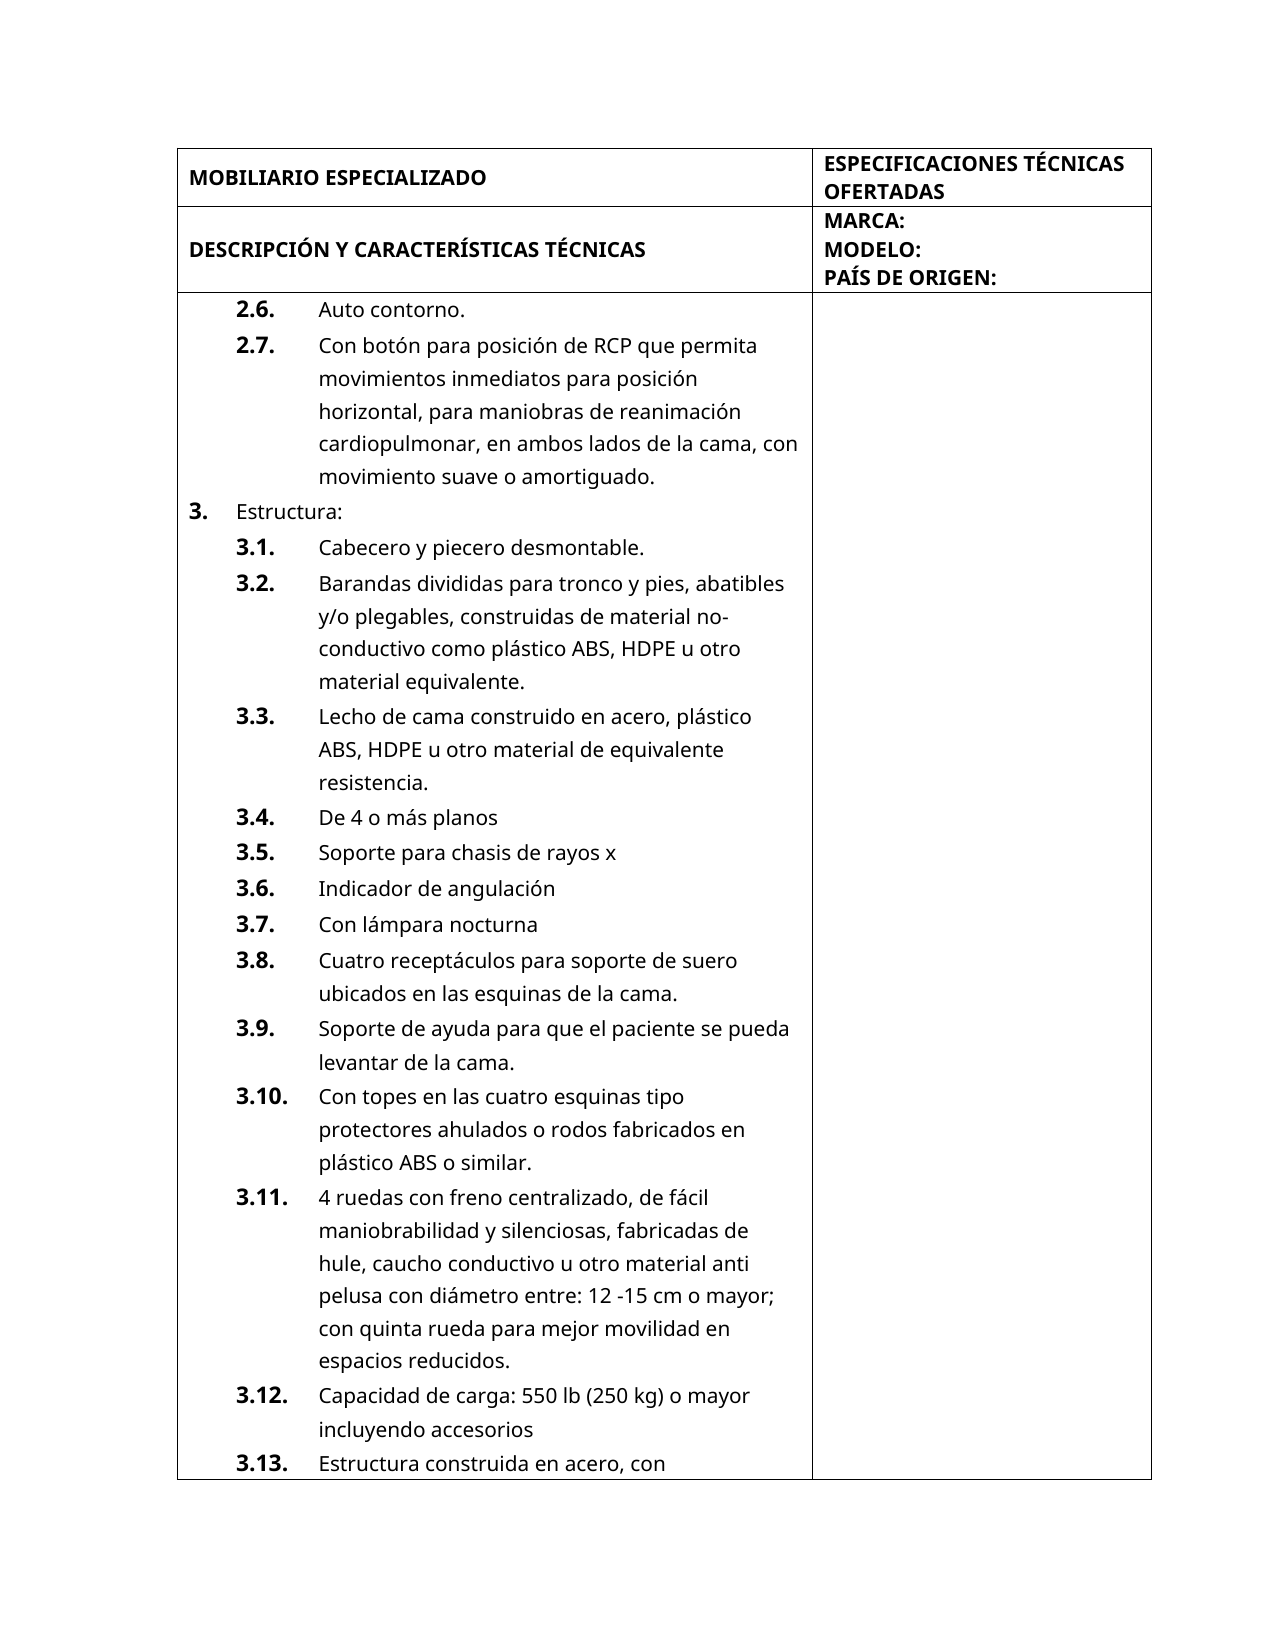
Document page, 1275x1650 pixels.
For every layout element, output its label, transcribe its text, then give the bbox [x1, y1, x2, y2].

table_cell MARCA: MODELO: PAÍS DE ORIGEN: [813, 207, 1151, 292]
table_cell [178, 293, 812, 1478]
table_header ESPECIFICACIONES TÉCNICAS OFERTADAS [813, 149, 1151, 206]
table_header MOBILIARIO ESPECIALIZADO [178, 149, 812, 206]
table_cell DESCRIPCIÓN Y CARACTERÍSTICAS TÉCNICAS [178, 207, 812, 292]
table_cell [813, 293, 1151, 1478]
